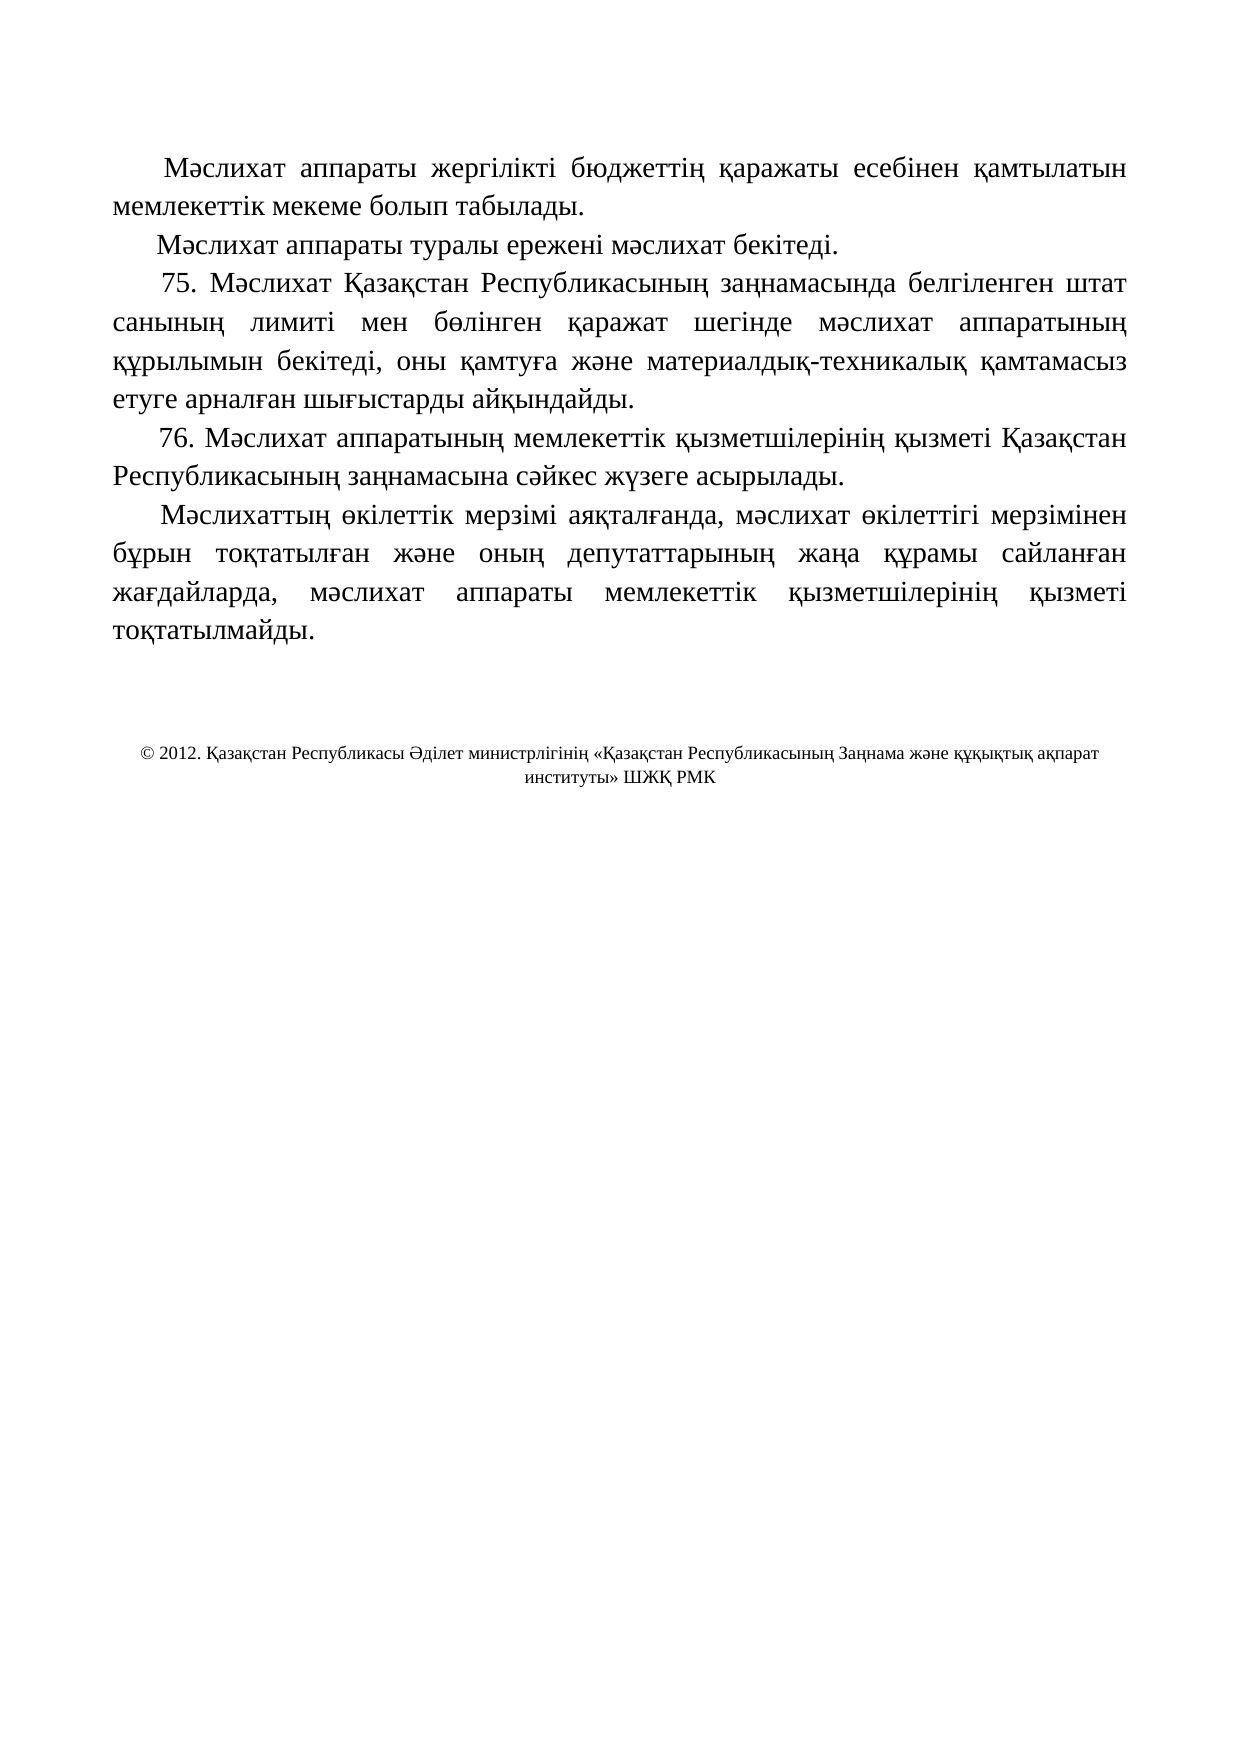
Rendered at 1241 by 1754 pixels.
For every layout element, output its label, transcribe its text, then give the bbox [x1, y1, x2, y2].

text Мәслихаттың өкілеттік мерзімі аяқталғанда, мәслихат өкілеттігі мерзімінен бұрын тоқтатылған және оның депутаттарының жаңа құрамы сайланған жағдайларда, мәслихат аппараты мемлекеттік қызметшілерінің қызметі тоқтатылмайды. [112, 497, 1128, 646]
text Мәслихат аппараты жергілікті бюджеттің қаражаты есебінен қамтылатын мемлекеттік мекеме болып табылады. [112, 150, 1128, 222]
text © 2012. Қазақстан Республикасы Әділет министрлігінің «Қазақстан Республикасының Заңнама және құқықтық ақпарат институты» ШЖҚ РМК [112, 742, 1128, 788]
text 76. Мәслихат аппаратының мемлекеттік қызметшілерінің қызметі Қазақстан Республикасының заңнамасына сәйкес жүзеге асырылады. [112, 420, 1128, 492]
text 75. Мәслихат Қазақстан Республикасының заңнамасында белгіленген штат санының лимиті мен бөлінген қаражат шегінде мәслихат аппаратының құрылымын бекітеді, оны қамтуға және материалдық-техникалық қамтамасыз етуге арналған шығыстарды айқындайды. [112, 266, 1128, 415]
text Мәслихат аппараты туралы ережені мәслихат бекітеді. [112, 227, 1128, 261]
